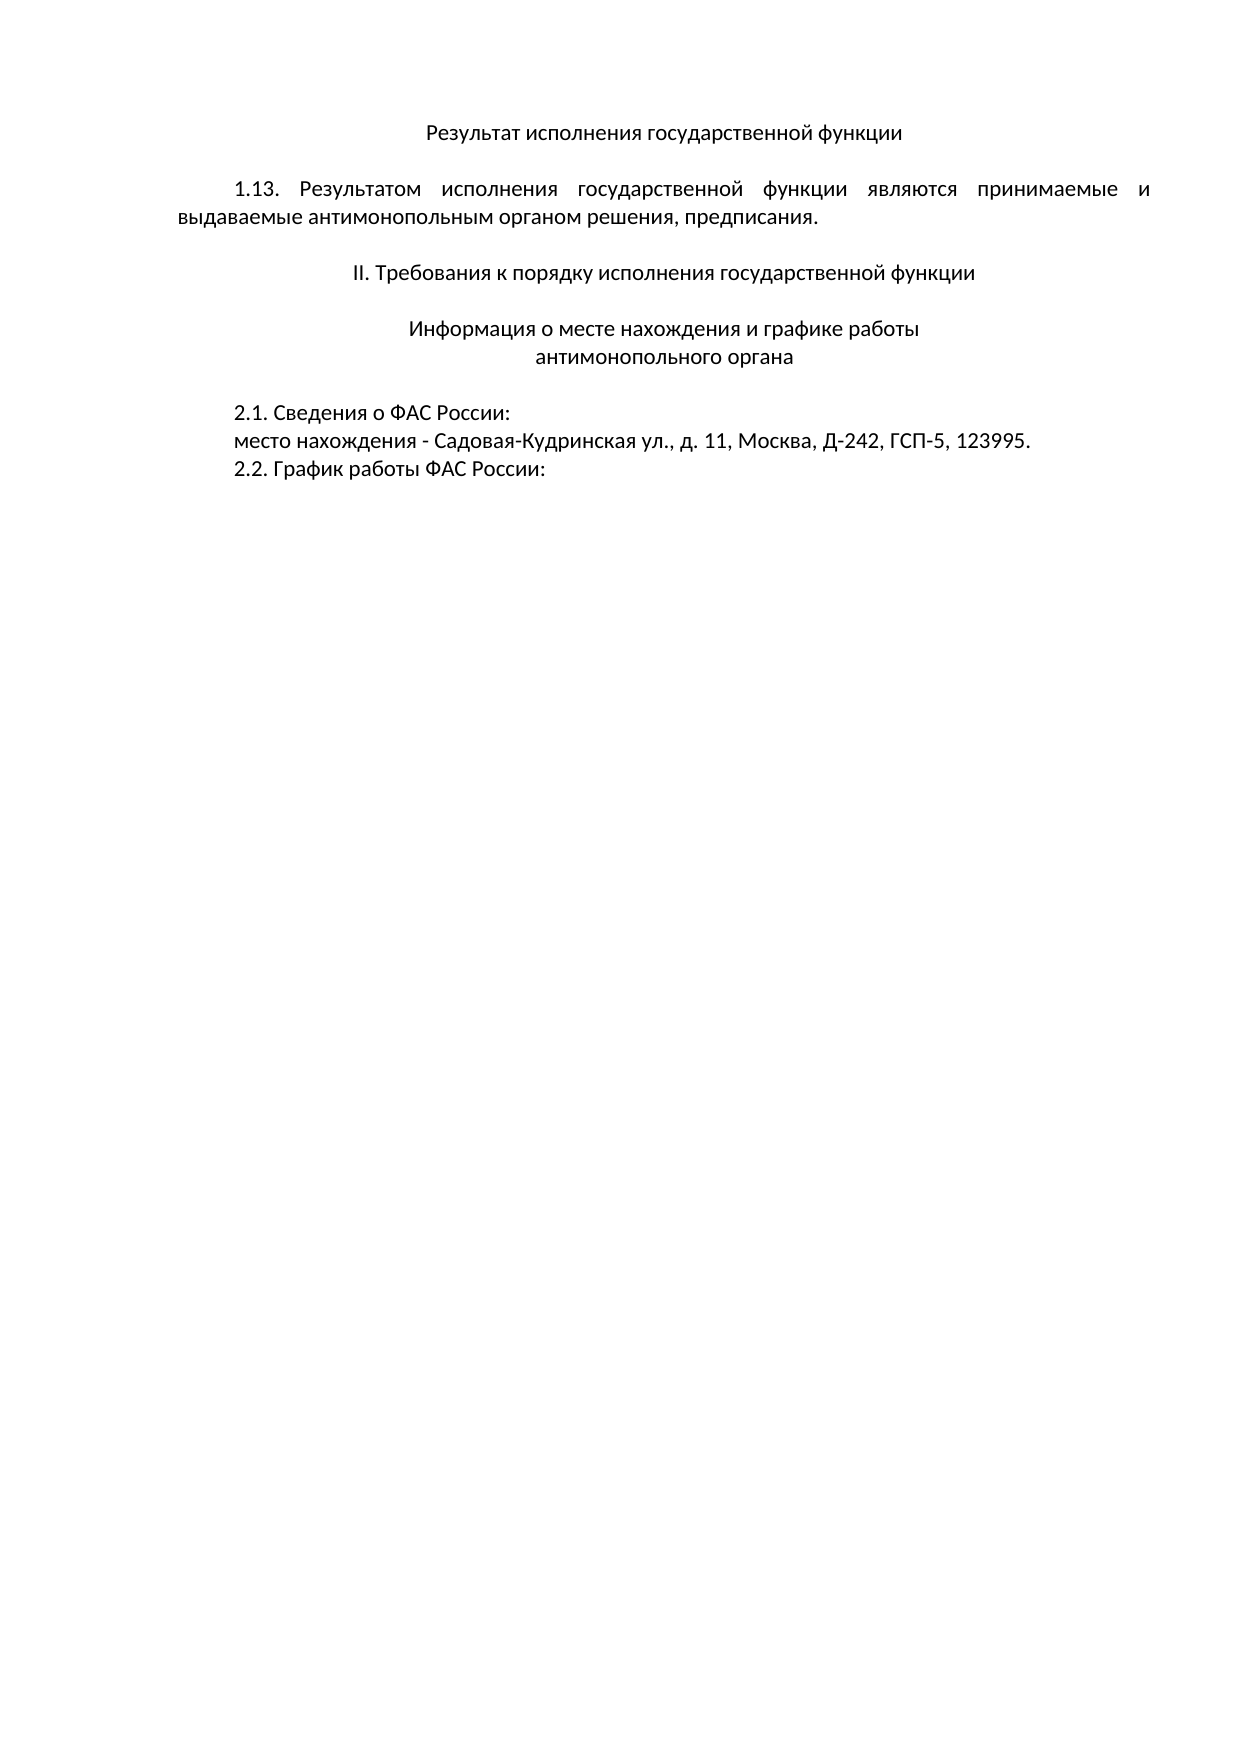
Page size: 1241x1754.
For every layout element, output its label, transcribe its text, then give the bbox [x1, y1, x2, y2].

text II. Требования к порядку исполнения государственной функции [177, 258, 1152, 286]
text 2.1. Сведения о ФАС России: [177, 398, 1152, 426]
text Информация о месте нахождения и графике работы [177, 314, 1152, 342]
text Результат исполнения государственной функции [177, 118, 1152, 146]
text 1.13. Результатом исполнения государственной функции являются принимаемые и выдаваемые антимонопольным органом решения, предписания. [177, 174, 1152, 230]
text 2.2. График работы ФАС России: [177, 454, 1152, 482]
text антимонопольного органа [177, 342, 1152, 370]
text место нахождения - Садовая-Кудринская ул., д. 11, Москва, Д-242, ГСП-5, 123995. [177, 426, 1152, 454]
